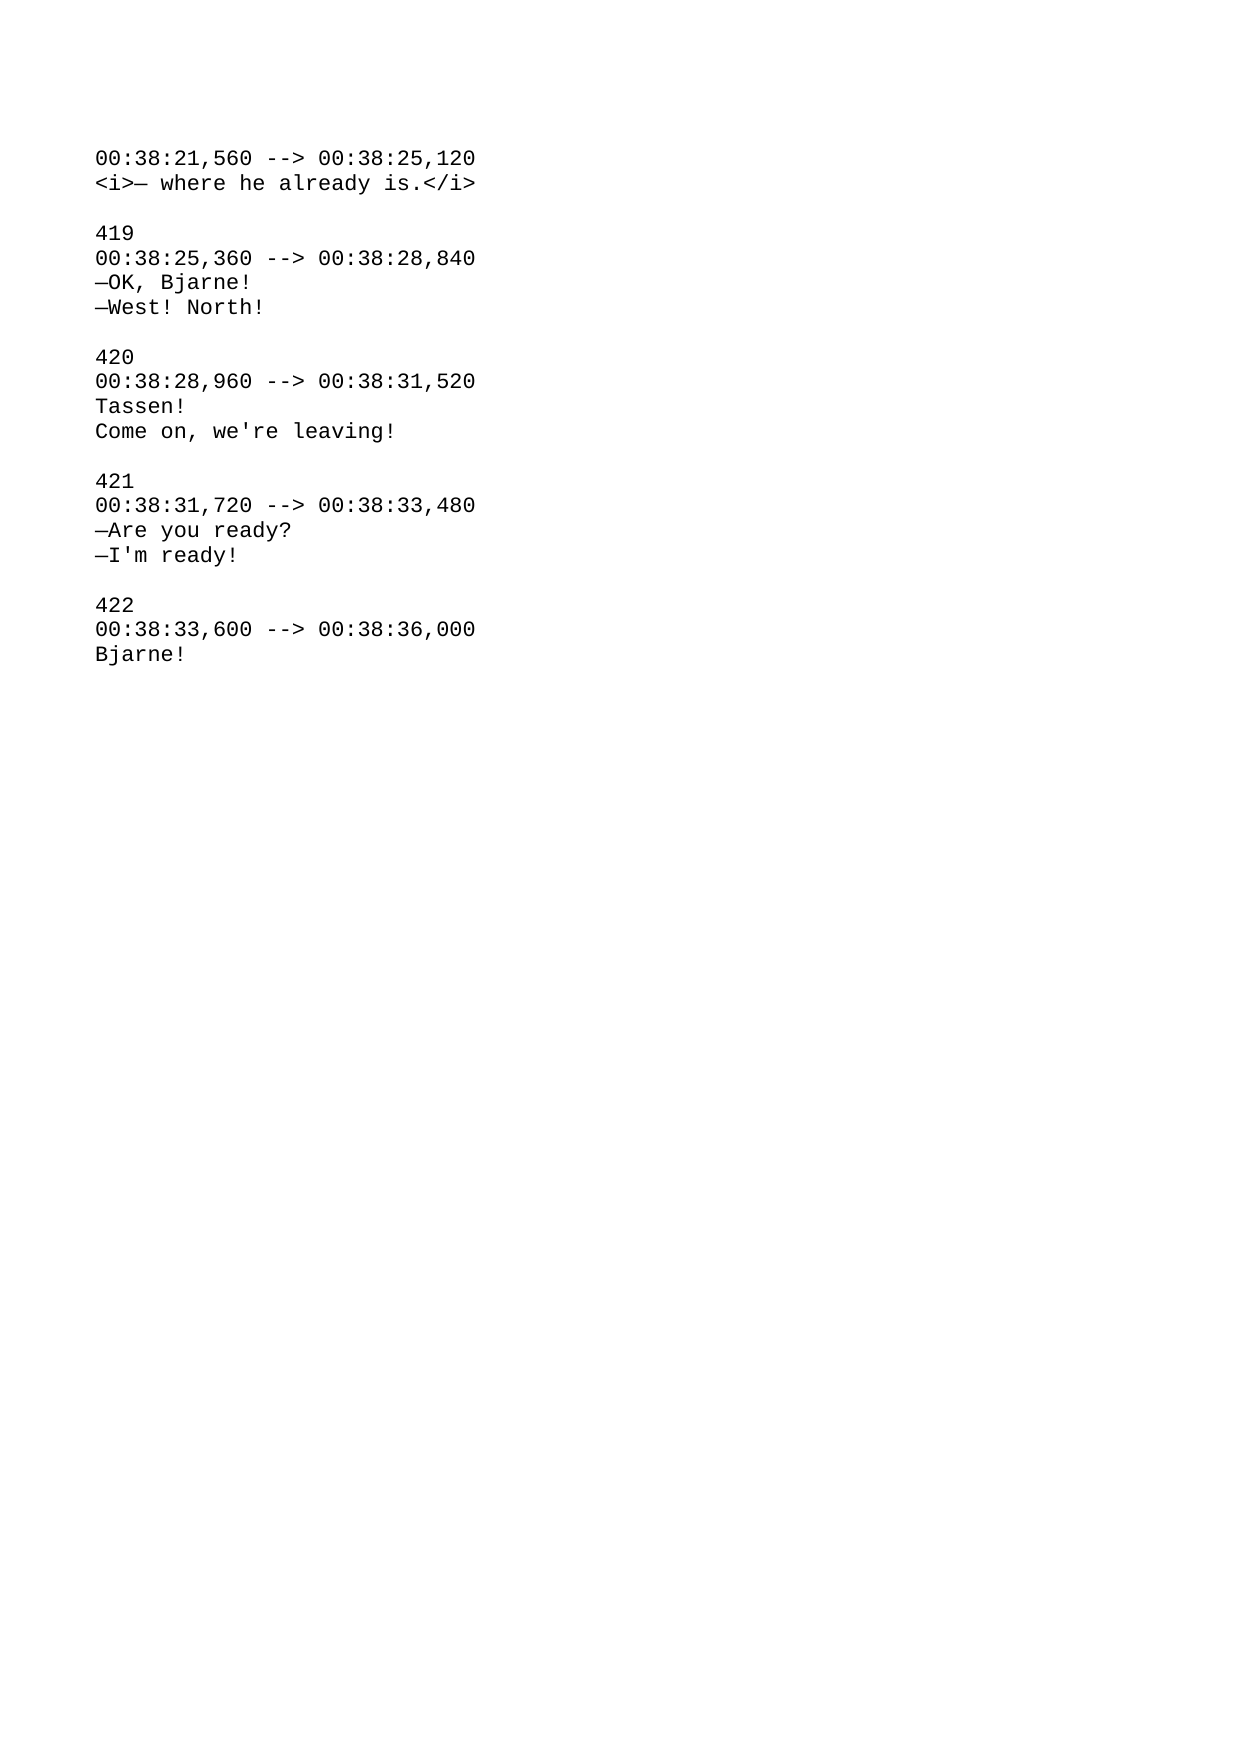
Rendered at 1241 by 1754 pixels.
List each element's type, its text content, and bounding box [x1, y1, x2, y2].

text 419 [95, 222, 1146, 247]
text —I'm ready! [95, 544, 1146, 569]
text —West! North! [95, 296, 1146, 321]
text —OK, Bjarne! [95, 272, 1146, 296]
text Come on, we're leaving! [95, 420, 1146, 445]
text Bjarne! [95, 643, 1146, 668]
text —Are you ready? [95, 519, 1146, 544]
text 00:38:28,960 --> 00:38:31,520 [95, 371, 1146, 396]
text 422 [95, 594, 1146, 619]
text 421 [95, 470, 1146, 495]
text <i>— where he already is.</i> [95, 172, 1146, 197]
text 00:38:21,560 --> 00:38:25,120 [95, 148, 1146, 172]
text Tassen! [95, 396, 1146, 420]
text 00:38:33,600 --> 00:38:36,000 [95, 619, 1146, 643]
text 00:38:31,720 --> 00:38:33,480 [95, 495, 1146, 519]
text 420 [95, 346, 1146, 371]
text 00:38:25,360 --> 00:38:28,840 [95, 247, 1146, 272]
